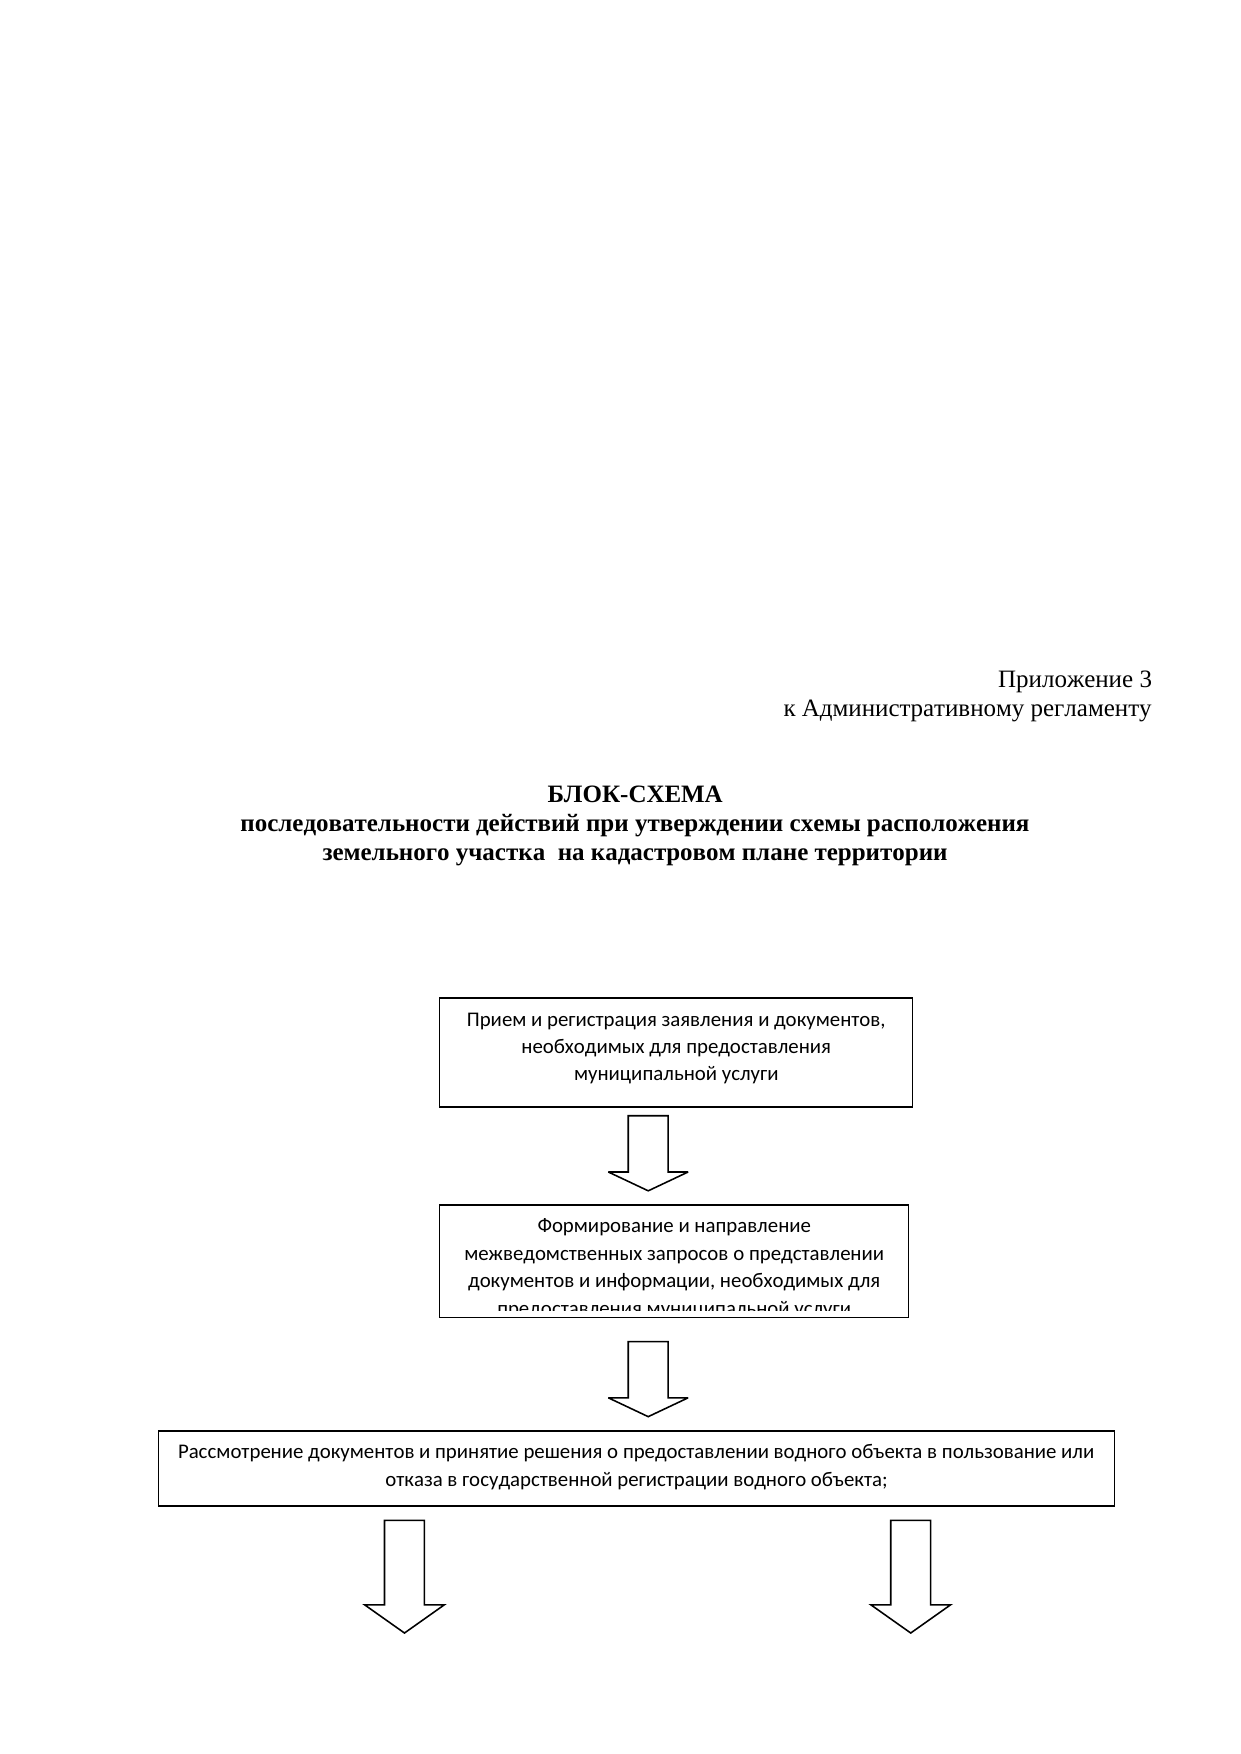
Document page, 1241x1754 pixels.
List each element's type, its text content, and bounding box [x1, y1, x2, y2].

text БЛОК-СХЕМА [118, 779, 1152, 808]
text Приложение 3 [177, 664, 1152, 693]
text последовательности действий при утверждении схемы расположения [118, 808, 1152, 837]
text к Административному регламенту [177, 693, 1152, 722]
text земельного участка на кадастровом плане территории [118, 837, 1152, 866]
